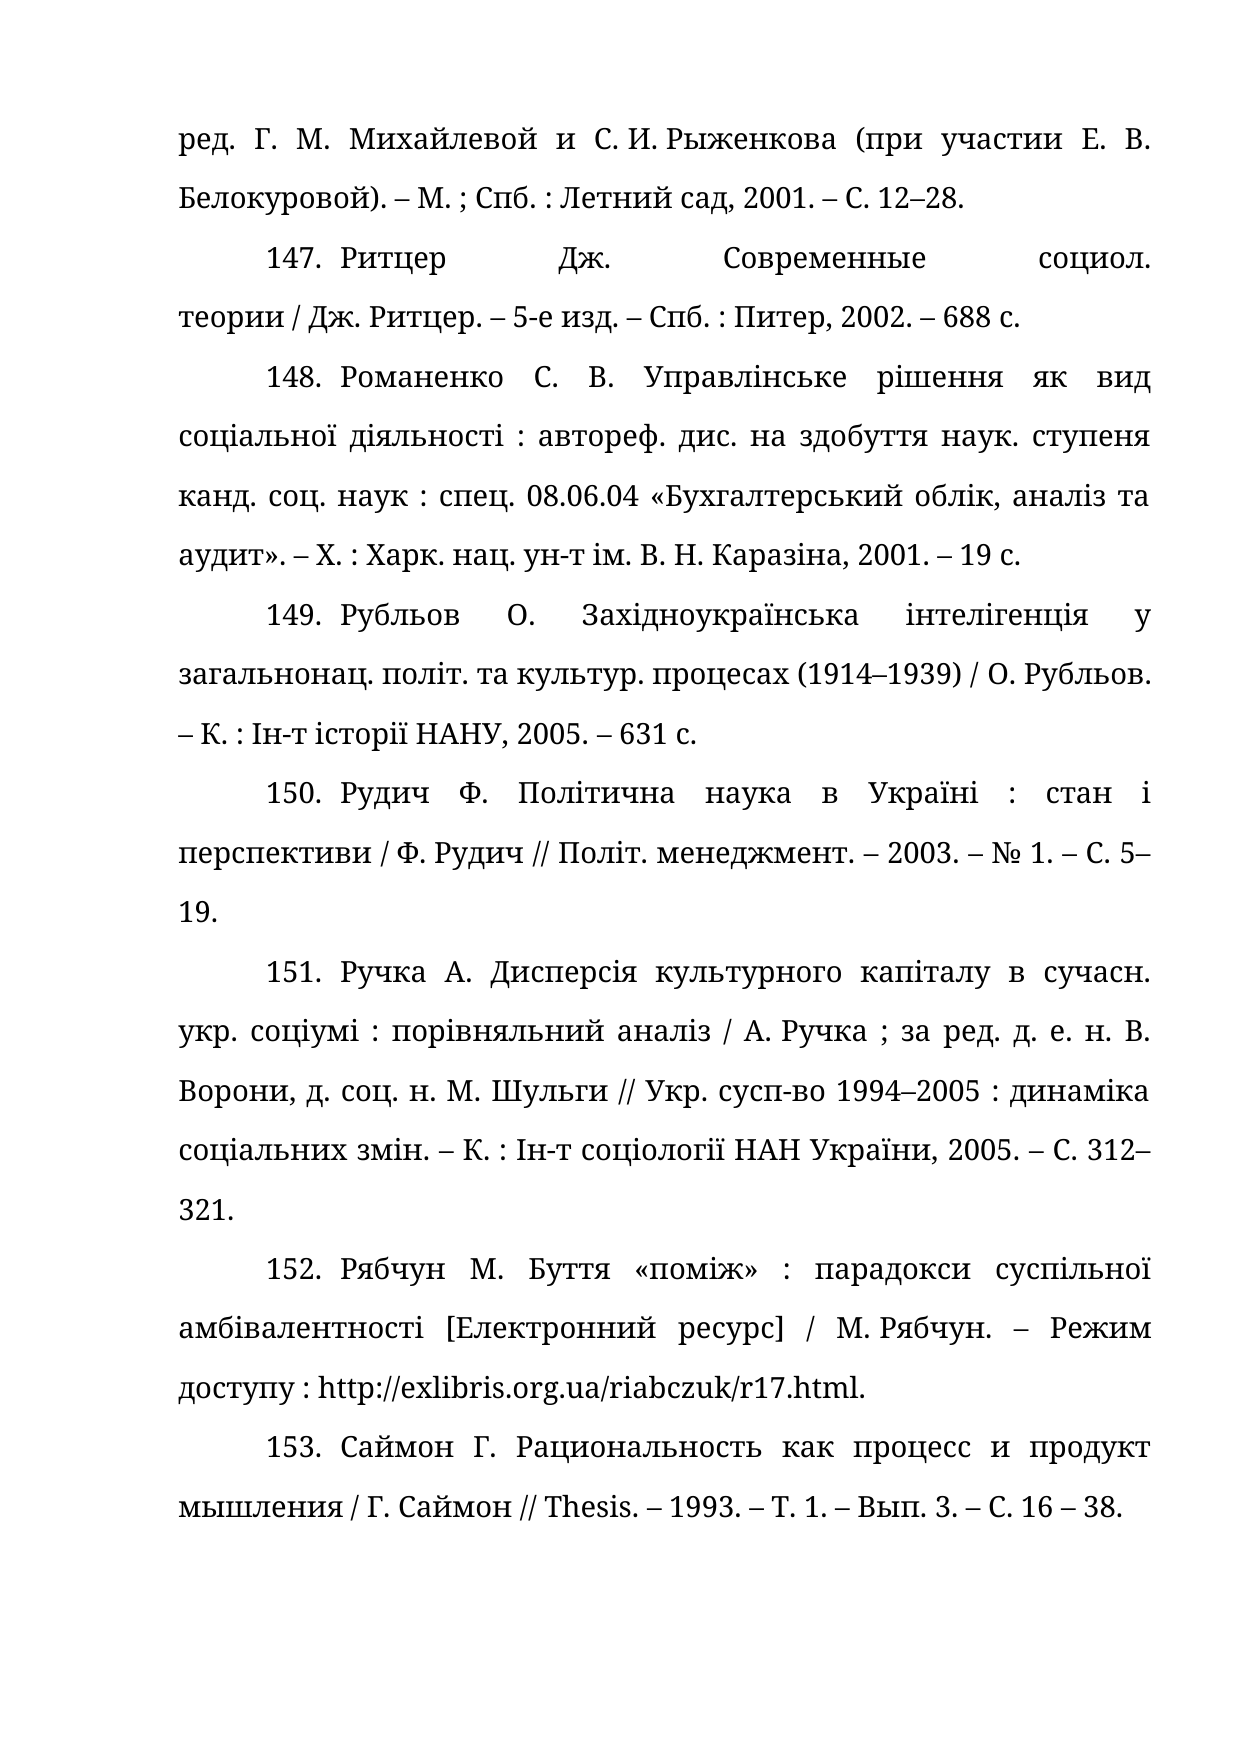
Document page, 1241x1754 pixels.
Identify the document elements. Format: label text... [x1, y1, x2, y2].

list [178, 118, 1152, 217]
list Саймон Г. Рациональность как процесс и продукт мышления / Г. Саймон // Thesis. – 1993. – Т. 1. – Вып. 3. – С. 16 – 38. [178, 1427, 1152, 1526]
list Ручка А. Дисперсія культурного капіталу в сучасн. укр. соціумі : порівняльний аналіз / А. Ручка ; за ред. д. е. н. В. Ворони, д. соц. н. М. Шульги // Укр. сусп-во 1994–2005 : динаміка соціальних змін. – К. : Ін-т соціології НАН України, 2005. – С. 312–321. [178, 951, 1152, 1228]
list Ритцер Дж. Современные социол. теории / Дж. Ритцер. – 5-е изд. – Спб. : Питер, 2002. – 688 с. [178, 237, 1152, 336]
list Романенко С. В. Управлінське рішення як вид соціальної діяльності : автореф. дис. на здобуття наук. ступеня канд. соц. наук : спец. 08.06.04 «Бухгалтерський облік, аналіз та аудит». – Х. : Харк. нац. ун-т ім. В. Н. Каразіна, 2001. – 19 с. [178, 356, 1152, 574]
list Рубльов О. Західноукраїнська інтелігенція у загальнонац. політ. та культур. процесах (1914–1939) / О. Рубльов. – К. : Ін-т історії НАНУ, 2005. – 631 с. [178, 594, 1152, 753]
list Рудич Ф. Політична наука в Україні : стан і перспективи / Ф. Рудич // Політ. менеджмент. – 2003. – № 1. – С. 5–19. [178, 772, 1152, 931]
list Рябчун М. Буття «поміж» : парадокси суспільної амбівалентності [Електронний ресурс] / М. Рябчун. – Режим доступу : http://exlibris.org.ua/riabczuk/r17.html. [178, 1248, 1152, 1407]
